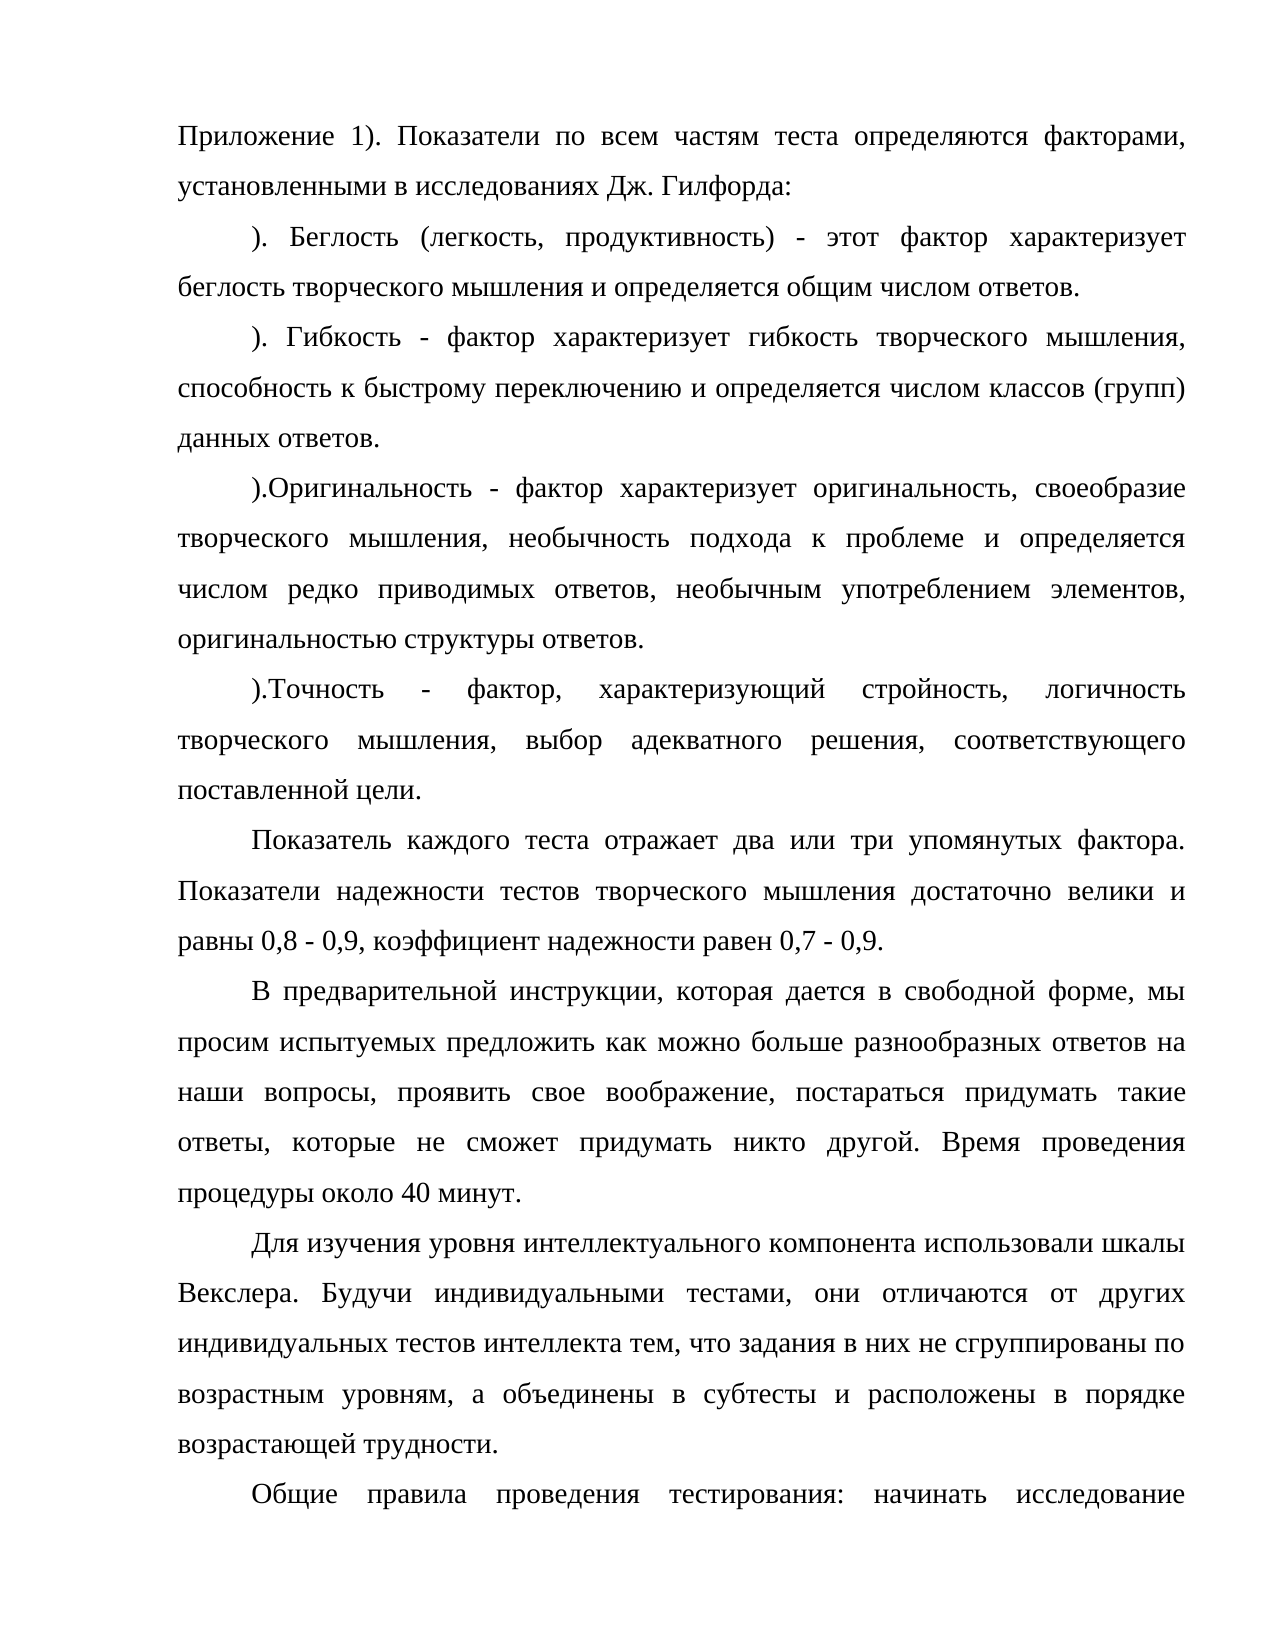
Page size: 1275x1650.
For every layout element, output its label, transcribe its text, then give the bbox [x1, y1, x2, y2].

text ).Оригинальность - фактор характеризует оригинальность, своеобразие творческого мышления, необычность подхода к проблеме и определяется числом редко приводимых ответов, необычным употреблением элементов, оригинальностью структуры ответов. [177, 470, 1186, 655]
text В предварительной инструкции, которая дается в свободной форме, мы просим испытуемых предложить как можно больше разнообразных ответов на наши вопросы, проявить свое воображение, постараться придумать такие ответы, которые не сможет придумать никто другой. Время проведения процедуры около 40 минут. [177, 973, 1186, 1208]
text ).Точность - фактор, характеризующий стройность, логичность творческого мышления, выбор адекватного решения, соответствующего поставленной цели. [177, 672, 1186, 806]
text ). Беглость (легкость, продуктивность) - этот фактор характеризует беглость творческого мышления и определяется общим числом ответов. [177, 219, 1186, 303]
text ). Гибкость - фактор характеризует гибкость творческого мышления, способность к быстрому переключению и определяется числом классов (групп) данных ответов. [177, 319, 1186, 453]
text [177, 1477, 1186, 1510]
text Показатель каждого теста отражает два или три упомянутых фактора. Показатели надежности тестов творческого мышления достаточно велики и равны 0,8 - 0,9, коэффициент надежности равен 0,7 - 0,9. [177, 822, 1186, 957]
text Для изучения уровня интеллектуального компонента использовали шкалы Векслера. Будучи индивидуальными тестами, они отличаются от других индивидуальных тестов интеллекта тем, что задания в них не сгруппированы по возрастным уровням, а объединены в субтесты и расположены в порядке возрастающей трудности. [177, 1225, 1186, 1460]
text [177, 118, 1186, 202]
